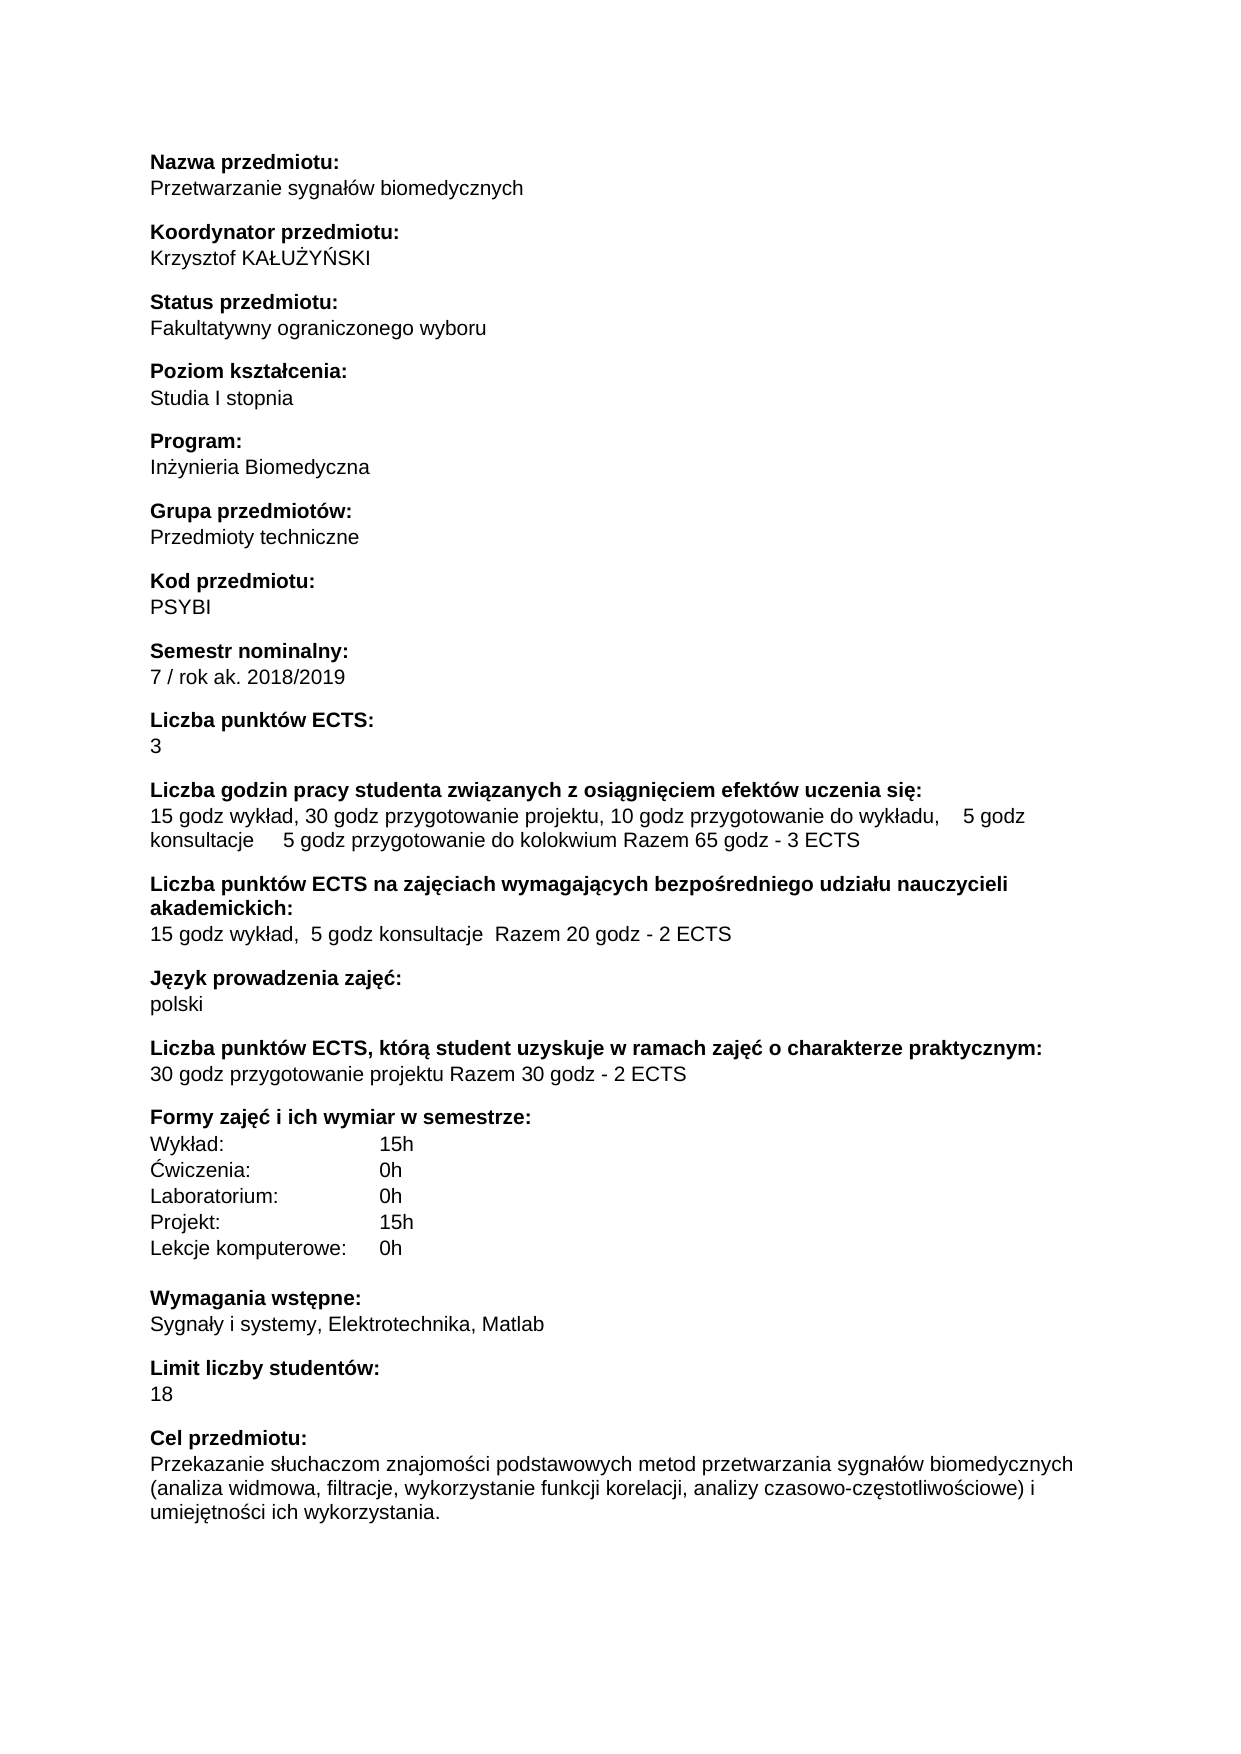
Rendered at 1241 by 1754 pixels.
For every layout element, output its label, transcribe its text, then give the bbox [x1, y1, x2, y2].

text Status przedmiotu: [150, 289, 1090, 313]
text Krzysztof KAŁUŻYŃSKI [150, 246, 1090, 270]
text PSYBI [150, 595, 1090, 619]
table_header 15h [369, 1132, 597, 1156]
text Nazwa przedmiotu: [150, 150, 1090, 174]
table_header Wykład: [140, 1132, 367, 1156]
text Liczba godzin pracy studenta związanych z osiągnięciem efektów uczenia się: [150, 778, 1090, 802]
text Przedmioty techniczne [150, 525, 1090, 549]
table_cell Projekt: [140, 1210, 367, 1234]
text Studia I stopnia [150, 385, 1090, 409]
text Przetwarzanie sygnałów biomedycznych [150, 176, 1090, 200]
text Liczba punktów ECTS: [150, 708, 1090, 732]
text Fakultatywny ograniczonego wyboru [150, 316, 1090, 339]
text polski [150, 992, 1090, 1016]
text Liczba punktów ECTS, którą student uzyskuje w ramach zajęć o charakterze praktycznym: [150, 1035, 1090, 1059]
table_cell 0h [369, 1234, 597, 1260]
text 7 / rok ak. 2018/2019 [150, 664, 1090, 688]
text Liczba punktów ECTS na zajęciach wymagających bezpośredniego udziału nauczycieli akademickich: [150, 872, 1090, 920]
text Poziom kształcenia: [150, 359, 1090, 383]
table_cell Ćwiczenia: [140, 1158, 367, 1182]
text Program: [150, 429, 1090, 453]
text Sygnały i systemy, Elektrotechnika, Matlab [150, 1312, 1090, 1336]
table_cell 0h [369, 1156, 597, 1182]
text Grupa przedmiotów: [150, 499, 1090, 523]
table_cell Laboratorium: [140, 1184, 367, 1208]
text Przekazanie słuchaczom znajomości podstawowych metod przetwarzania sygnałów biomedycznych (analiza widmowa, filtracje, wykorzystanie funkcji korelacji, analizy czasowo-częstotliwościowe) i umiejętności ich wykorzystania. [150, 1452, 1090, 1523]
text Semestr nominalny: [150, 638, 1090, 662]
text Cel przedmiotu: [150, 1426, 1090, 1449]
text 15 godz wykład, 5 godz konsultacje Razem 20 godz - 2 ECTS [150, 922, 1090, 946]
text 15 godz wykład, 30 godz przygotowanie projektu, 10 godz przygotowanie do wykładu, 5 godz konsultacje 5 godz przygotowanie do kolokwium Razem 65 godz - 3 ECTS [150, 804, 1090, 852]
text Inżynieria Biomedyczna [150, 455, 1090, 479]
table_cell 0h [369, 1182, 597, 1208]
text 30 godz przygotowanie projektu Razem 30 godz - 2 ECTS [150, 1061, 1090, 1085]
text Kod przedmiotu: [150, 569, 1090, 593]
text 3 [150, 734, 1090, 758]
text Koordynator przedmiotu: [150, 220, 1090, 244]
text Limit liczby studentów: [150, 1356, 1090, 1380]
table_cell 15h [369, 1208, 597, 1234]
table_cell Lekcje komputerowe: [140, 1236, 367, 1260]
text Formy zajęć i ich wymiar w semestrze: [150, 1105, 1090, 1129]
text Wymagania wstępne: [150, 1286, 1090, 1310]
text Język prowadzenia zajęć: [150, 966, 1090, 989]
text 18 [150, 1382, 1090, 1406]
